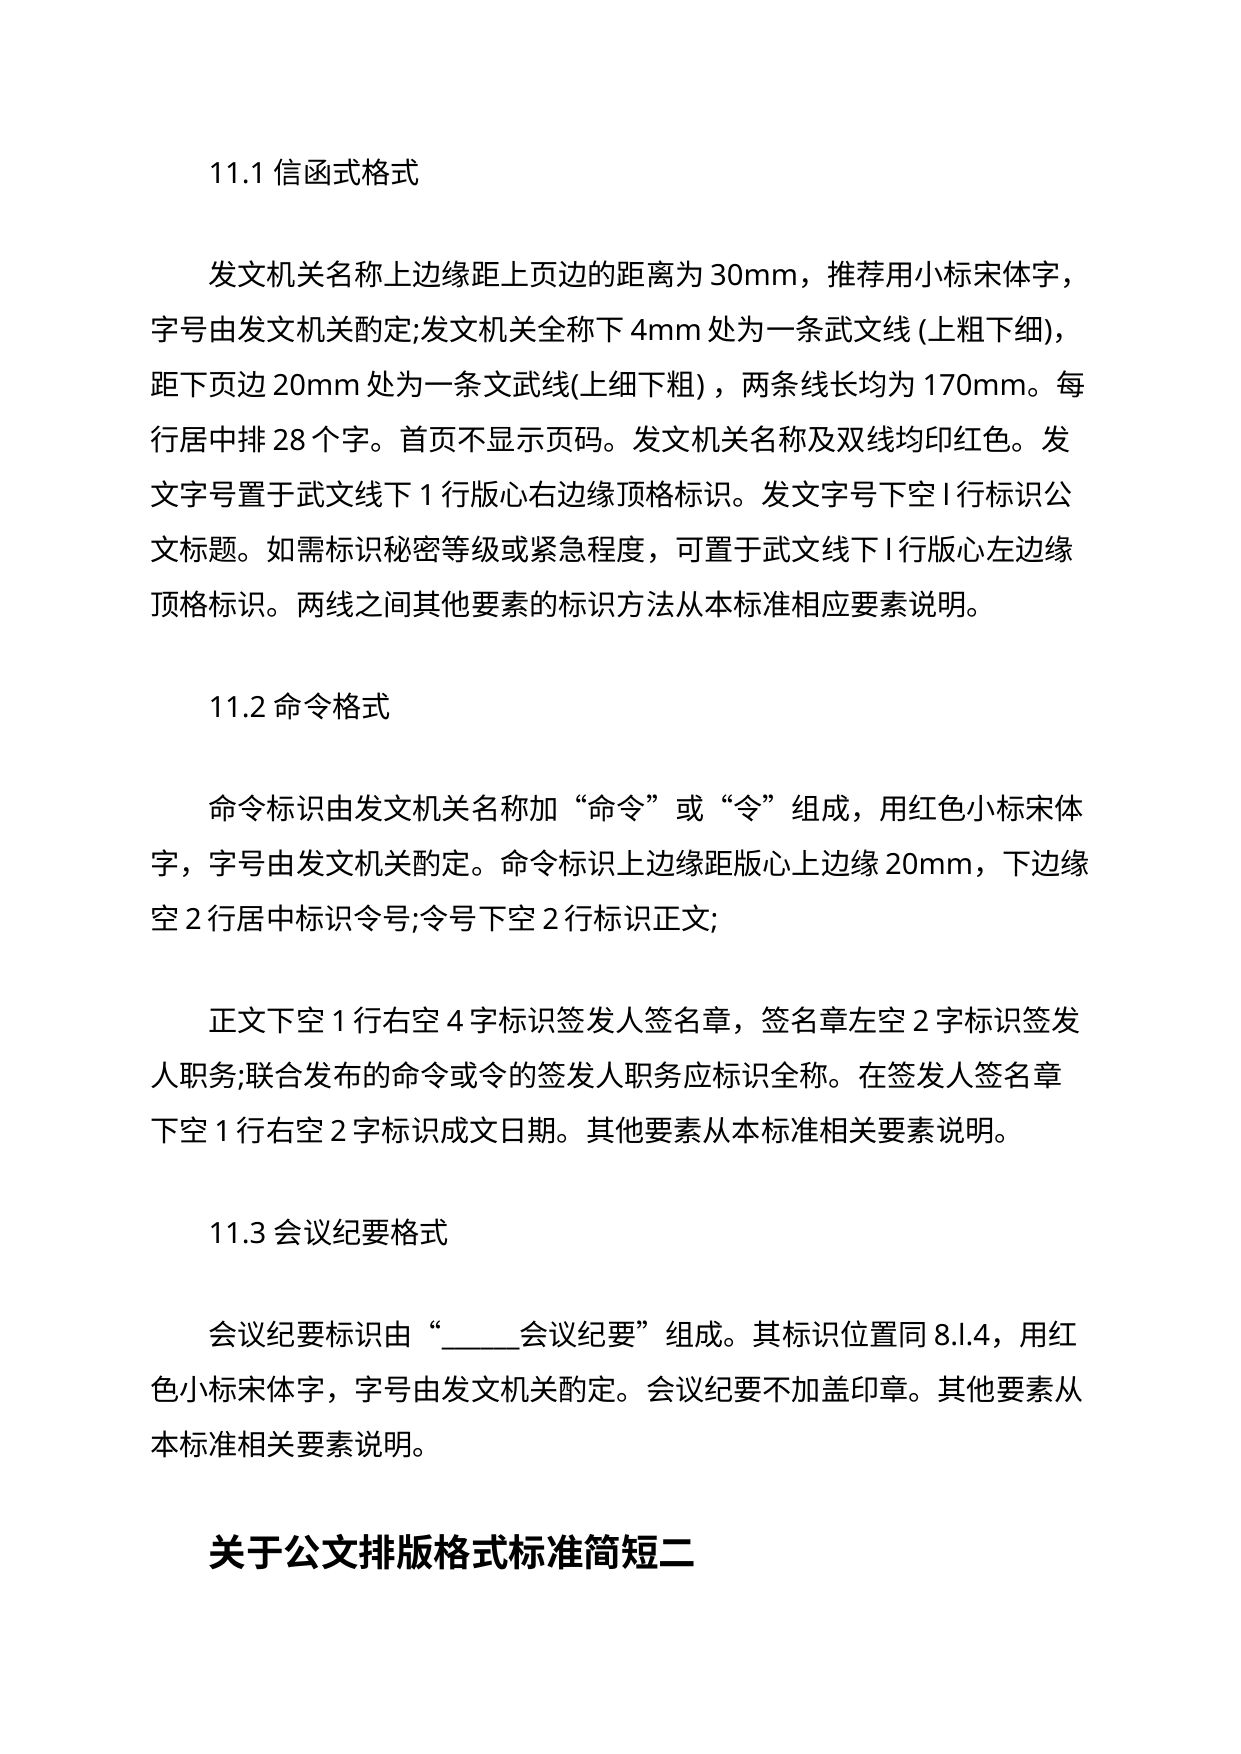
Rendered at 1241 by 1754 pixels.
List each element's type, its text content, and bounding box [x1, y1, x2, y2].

text 关于公文排版格式标准简短二 [150, 1523, 1090, 1577]
text 会议纪要标识由“______会议纪要”组成。其标识位置同8.l.4，用红色小标宋体字，字号由发文机关酌定。会议纪要不加盖印章。其他要素从本标准相关要素说明。 [150, 1312, 1090, 1464]
text 命令标识由发文机关名称加“命令”或“令”组成，用红色小标宋体字，字号由发文机关酌定。命令标识上边缘距版心上边缘20mm，下边缘空2行居中标识令号;令号下空2行标识正文; [150, 786, 1090, 938]
text 发文机关名称上边缘距上页边的距离为30mm，推荐用小标宋体字，字号由发文机关酌定;发文机关全称下4mm处为一条武文线 (上粗下细)，距下页边20mm处为一条文武线(上细下粗) ，两条线长均为170mm。每行居中排28个字。首页不显示页码。发文机关名称及双线均印红色。发文字号置于武文线下1行版心右边缘顶格标识。发文字号下空l行标识公文标题。如需标识秘密等级或紧急程度，可置于武文线下l行版心左边缘顶格标识。两线之间其他要素的标识方法从本标准相应要素说明。 [150, 252, 1090, 624]
text 11.2 命令格式 [150, 684, 1090, 726]
text 正文下空1行右空4字标识签发人签名章，签名章左空2字标识签发人职务;联合发布的命令或令的签发人职务应标识全称。在签发人签名章下空1行右空2字标识成文日期。其他要素从本标准相关要素说明。 [150, 998, 1090, 1150]
text 11.3 会议纪要格式 [150, 1209, 1090, 1252]
text 11.1 信函式格式 [150, 150, 1090, 192]
